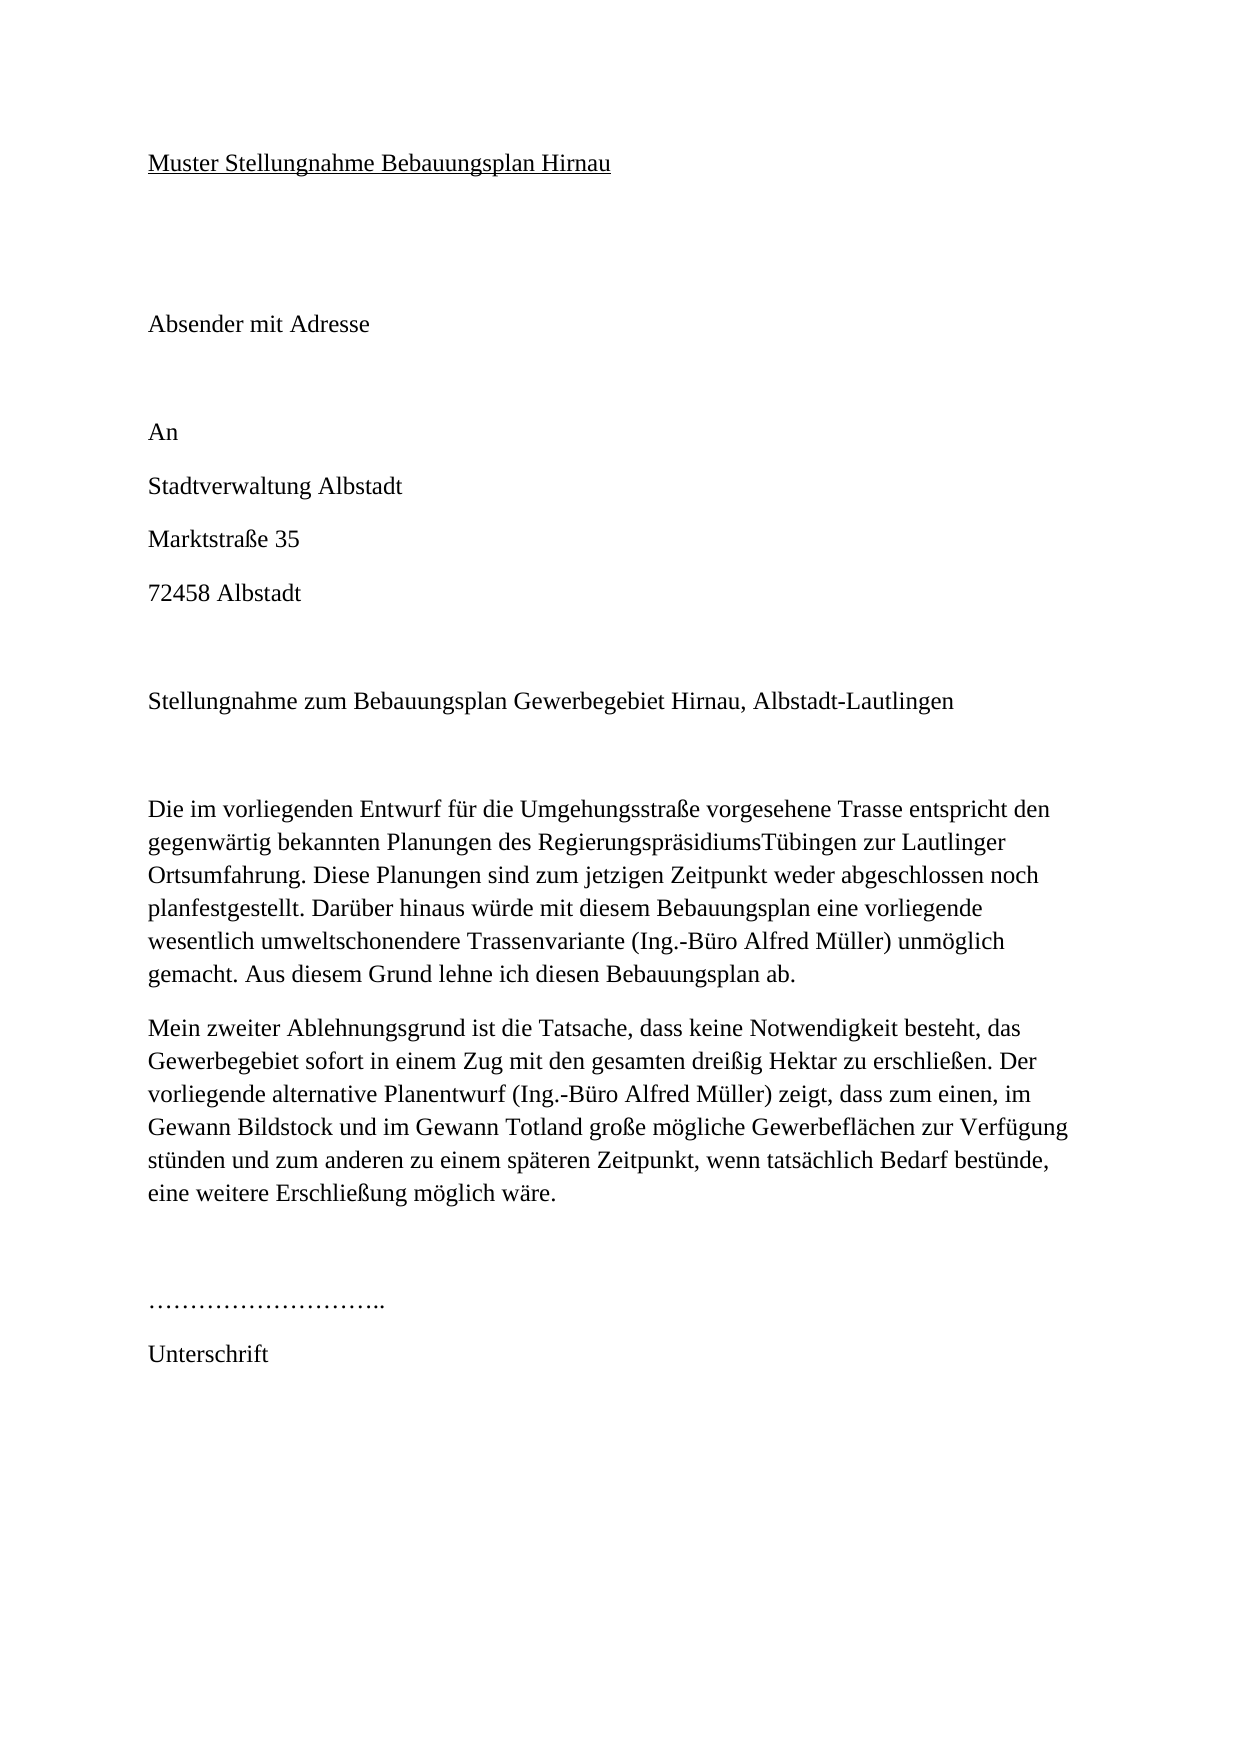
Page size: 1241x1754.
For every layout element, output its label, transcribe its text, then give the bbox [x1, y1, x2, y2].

text Mein zweiter Ablehnungsgrund ist die Tatsache, dass keine Notwendigkeit besteht, das Gewerbegebiet sofort in einem Zug mit den gesamten dreißig Hektar zu erschließen. Der vorliegende alternative Planentwurf (Ing.-Büro Alfred Müller) zeigt, dass zum einen, im Gewann Bildstock und im Gewann Totland große mögliche Gewerbeflächen zur Verfügung stünden und zum anderen zu einem späteren Zeitpunkt, wenn tatsächlich Bedarf bestünde, eine weitere Erschließung möglich wäre. [148, 1013, 1093, 1207]
text Marktstraße 35 [148, 524, 1093, 553]
text Muster Stellungnahme Bebauungsplan Hirnau [148, 148, 1093, 176]
text Unterschrift [148, 1339, 1093, 1368]
text Absender mit Adresse [148, 309, 1093, 338]
text Stellungnahme zum Bebauungsplan Gewerbegebiet Hirnau, Albstadt-Lautlingen [148, 686, 1093, 715]
text 72458 Albstadt [148, 578, 1093, 607]
text ……………………….. [148, 1286, 1093, 1314]
text An [148, 417, 1093, 446]
text Stadtverwaltung Albstadt [148, 471, 1093, 499]
text Die im vorliegenden Entwurf für die Umgehungsstraße vorgesehene Trasse entspricht den gegenwärtig bekannten Planungen des RegierungspräsidiumsTübingen zur Lautlinger Ortsumfahrung. Diese Planungen sind zum jetzigen Zeitpunkt weder abgeschlossen noch planfestgestellt. Darüber hinaus würde mit diesem Bebauungsplan eine vorliegende wesentlich umweltschonendere Trassenvariante (Ing.-Büro Alfred Müller) unmöglich gemacht. Aus diesem Grund lehne ich diesen Bebauungsplan ab. [148, 794, 1093, 988]
